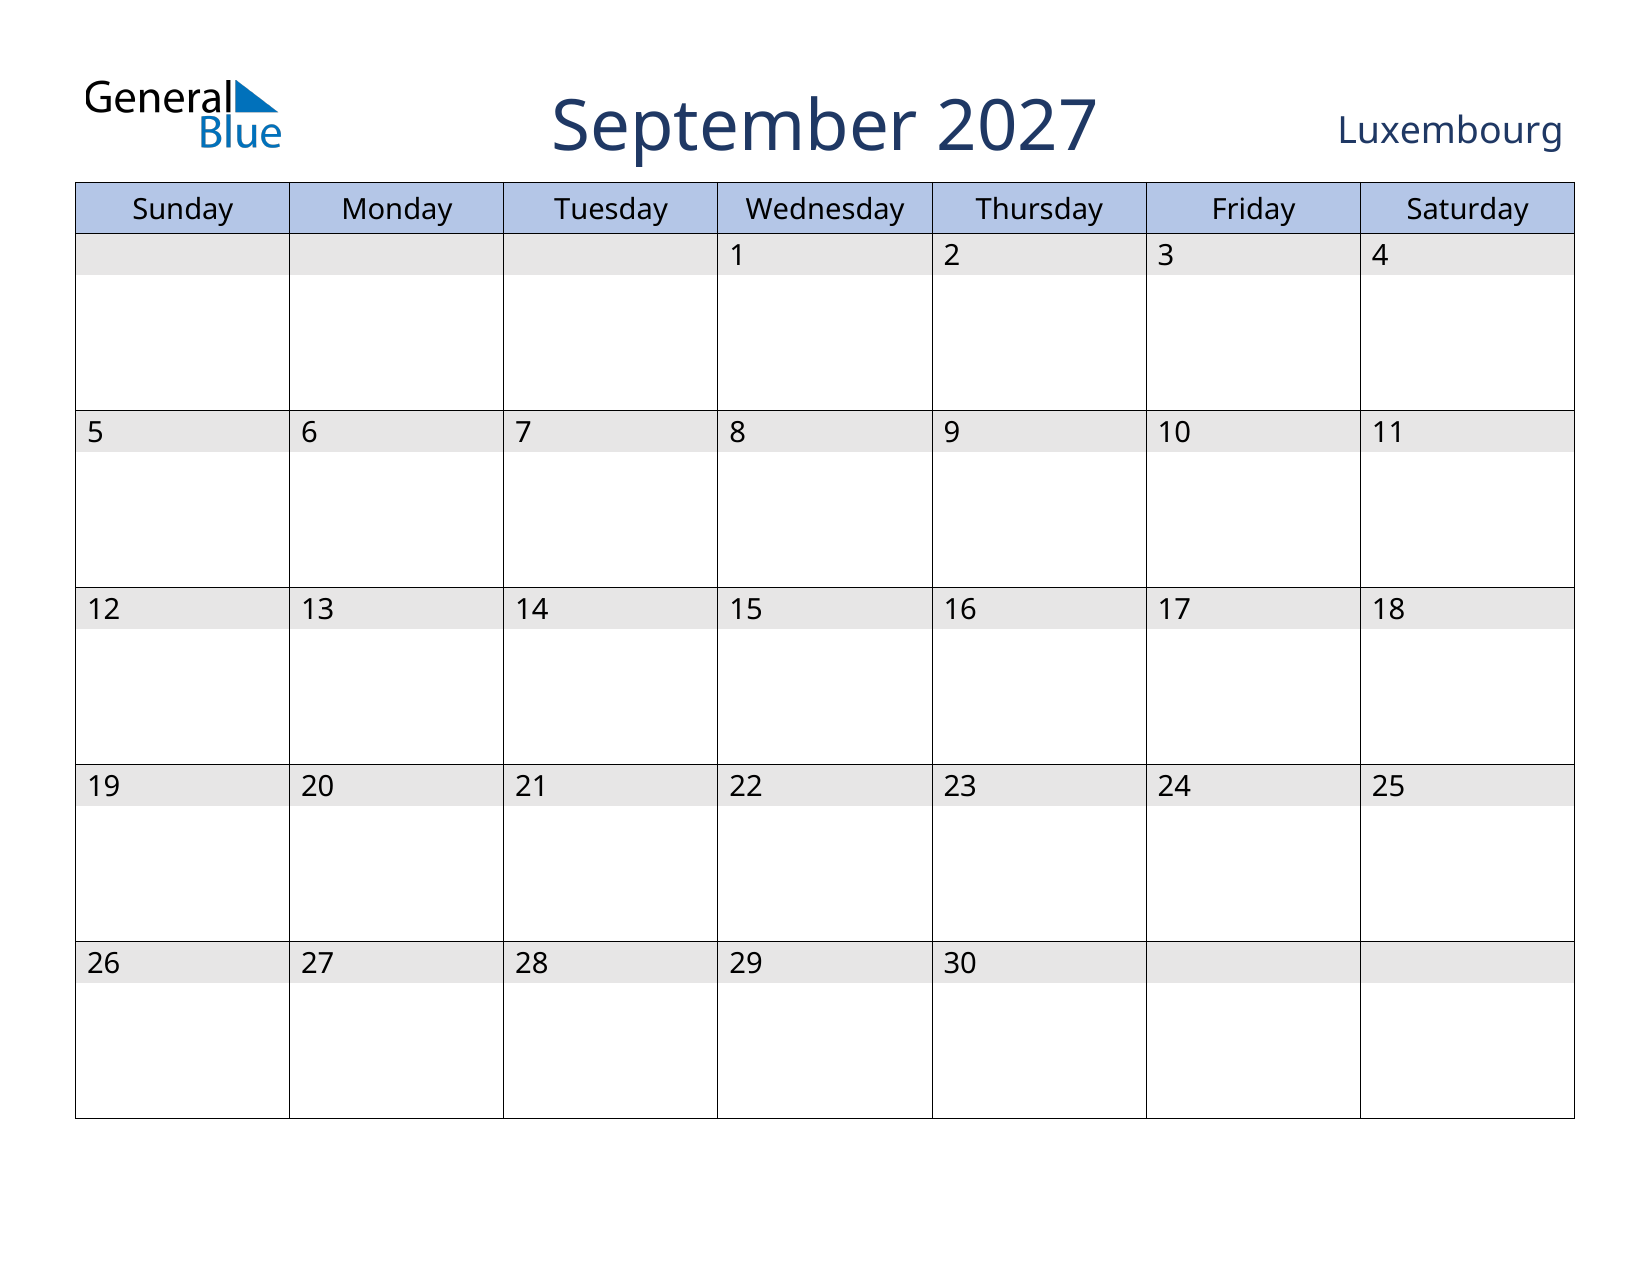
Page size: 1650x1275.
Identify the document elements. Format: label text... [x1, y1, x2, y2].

table_cell 8 [718, 411, 932, 452]
table_cell [290, 275, 503, 410]
table_cell 30 [933, 942, 1146, 983]
table_cell 25 [1361, 765, 1574, 806]
table_header [76, 75, 503, 182]
table_cell [504, 275, 717, 410]
table_cell [718, 275, 932, 410]
table_cell [1361, 806, 1574, 941]
table_cell [76, 234, 289, 275]
table_cell 2 [933, 234, 1146, 275]
table_cell [1147, 452, 1360, 587]
table_cell 22 [718, 765, 932, 806]
table_cell [718, 806, 932, 941]
table_cell 7 [504, 411, 717, 452]
table_cell [718, 452, 932, 587]
table_cell 14 [504, 588, 717, 629]
table_cell [76, 452, 289, 587]
table_cell 20 [290, 765, 503, 806]
table_cell 9 [933, 411, 1146, 452]
table_cell [76, 983, 289, 1118]
table_cell [933, 452, 1146, 587]
table_cell 26 [76, 942, 289, 983]
table_cell 3 [1147, 234, 1360, 275]
table_cell [290, 983, 503, 1118]
table_cell Monday [290, 183, 503, 233]
table_cell [933, 806, 1146, 941]
table_cell 6 [290, 411, 503, 452]
table_cell [718, 983, 932, 1118]
table_cell [504, 983, 717, 1118]
table_cell [1361, 942, 1574, 983]
table_cell [76, 275, 289, 410]
table_cell 11 [1361, 411, 1574, 452]
table_cell [290, 629, 503, 764]
table_cell 28 [504, 942, 717, 983]
table_cell 4 [1361, 234, 1574, 275]
table_cell [76, 629, 289, 764]
table_cell [290, 234, 503, 275]
table_cell [504, 629, 717, 764]
table_cell 13 [290, 588, 503, 629]
table_cell 1 [718, 234, 932, 275]
picture [86, 80, 281, 148]
table_cell [718, 629, 932, 764]
table_cell [504, 806, 717, 941]
table_cell [504, 234, 717, 275]
table_cell Wednesday [718, 183, 932, 233]
table_cell [933, 275, 1146, 410]
table_cell [504, 452, 717, 587]
table_cell 29 [718, 942, 932, 983]
table_cell [1147, 275, 1360, 410]
table_cell Sunday [76, 183, 289, 233]
table_cell [1147, 806, 1360, 941]
table_cell [933, 983, 1146, 1118]
table_cell 15 [718, 588, 932, 629]
table_cell [76, 806, 289, 941]
table_cell Saturday [1361, 183, 1574, 233]
table_cell [1147, 983, 1360, 1118]
table_cell 23 [933, 765, 1146, 806]
table_cell [1147, 629, 1360, 764]
table_cell [1361, 275, 1574, 410]
table_cell Thursday [933, 183, 1146, 233]
table_cell 10 [1147, 411, 1360, 452]
table_cell [1361, 452, 1574, 587]
table_cell 5 [76, 411, 289, 452]
table_cell [290, 452, 503, 587]
table_cell Friday [1147, 183, 1360, 233]
table_cell [933, 629, 1146, 764]
table_cell 21 [504, 765, 717, 806]
table_header Luxembourg [1146, 75, 1574, 182]
table_cell 16 [933, 588, 1146, 629]
table_cell 19 [76, 765, 289, 806]
table_cell 17 [1147, 588, 1360, 629]
table_cell [1147, 942, 1360, 983]
table_cell 27 [290, 942, 503, 983]
table_cell [1361, 983, 1574, 1118]
table_cell 12 [76, 588, 289, 629]
table_cell [1361, 629, 1574, 764]
table_cell Tuesday [504, 183, 717, 233]
table_cell 24 [1147, 765, 1360, 806]
table_cell [290, 806, 503, 941]
table_header September 2027 [504, 75, 1146, 182]
table_cell 18 [1361, 588, 1574, 629]
